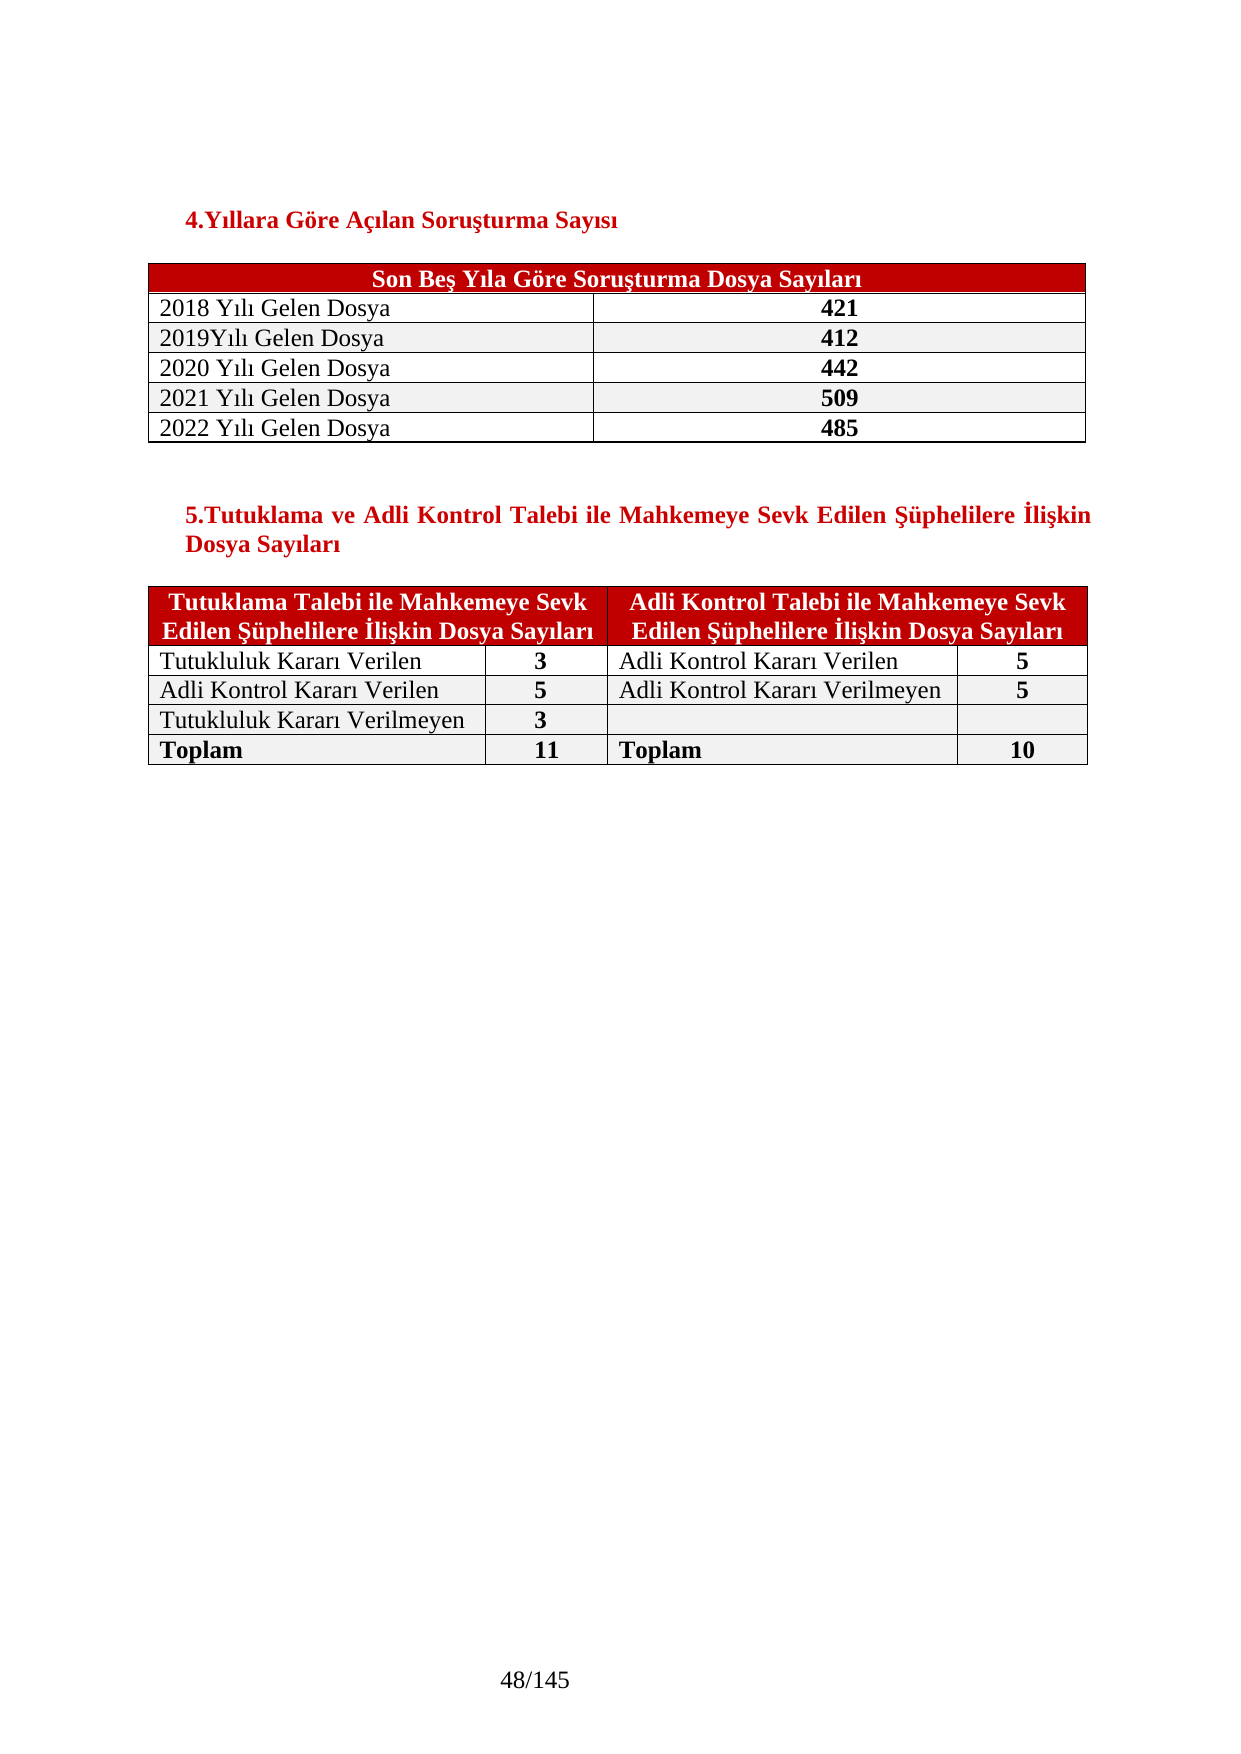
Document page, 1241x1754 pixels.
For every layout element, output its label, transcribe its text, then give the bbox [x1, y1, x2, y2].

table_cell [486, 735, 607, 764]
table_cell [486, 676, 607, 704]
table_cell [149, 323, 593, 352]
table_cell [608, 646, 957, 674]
text 4.Yıllara Göre Açılan Soruşturma Sayısı [185, 205, 1093, 234]
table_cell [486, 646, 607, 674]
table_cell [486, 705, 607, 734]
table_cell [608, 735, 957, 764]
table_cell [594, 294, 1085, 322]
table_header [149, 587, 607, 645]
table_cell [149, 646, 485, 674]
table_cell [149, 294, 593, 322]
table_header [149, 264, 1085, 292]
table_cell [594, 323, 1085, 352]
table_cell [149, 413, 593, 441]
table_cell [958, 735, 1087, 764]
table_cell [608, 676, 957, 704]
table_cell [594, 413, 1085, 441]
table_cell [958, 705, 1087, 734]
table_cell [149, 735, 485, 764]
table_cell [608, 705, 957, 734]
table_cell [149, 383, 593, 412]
text 5.Tutuklama ve Adli Kontrol Talebi ile Mahkemeye Sevk Edilen Şüphelilere İlişkin Dosya Sayıları [185, 500, 1093, 557]
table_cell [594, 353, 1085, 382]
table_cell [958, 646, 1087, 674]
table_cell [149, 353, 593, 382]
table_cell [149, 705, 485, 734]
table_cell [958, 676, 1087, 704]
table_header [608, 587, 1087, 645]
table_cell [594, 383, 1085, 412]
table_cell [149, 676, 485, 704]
